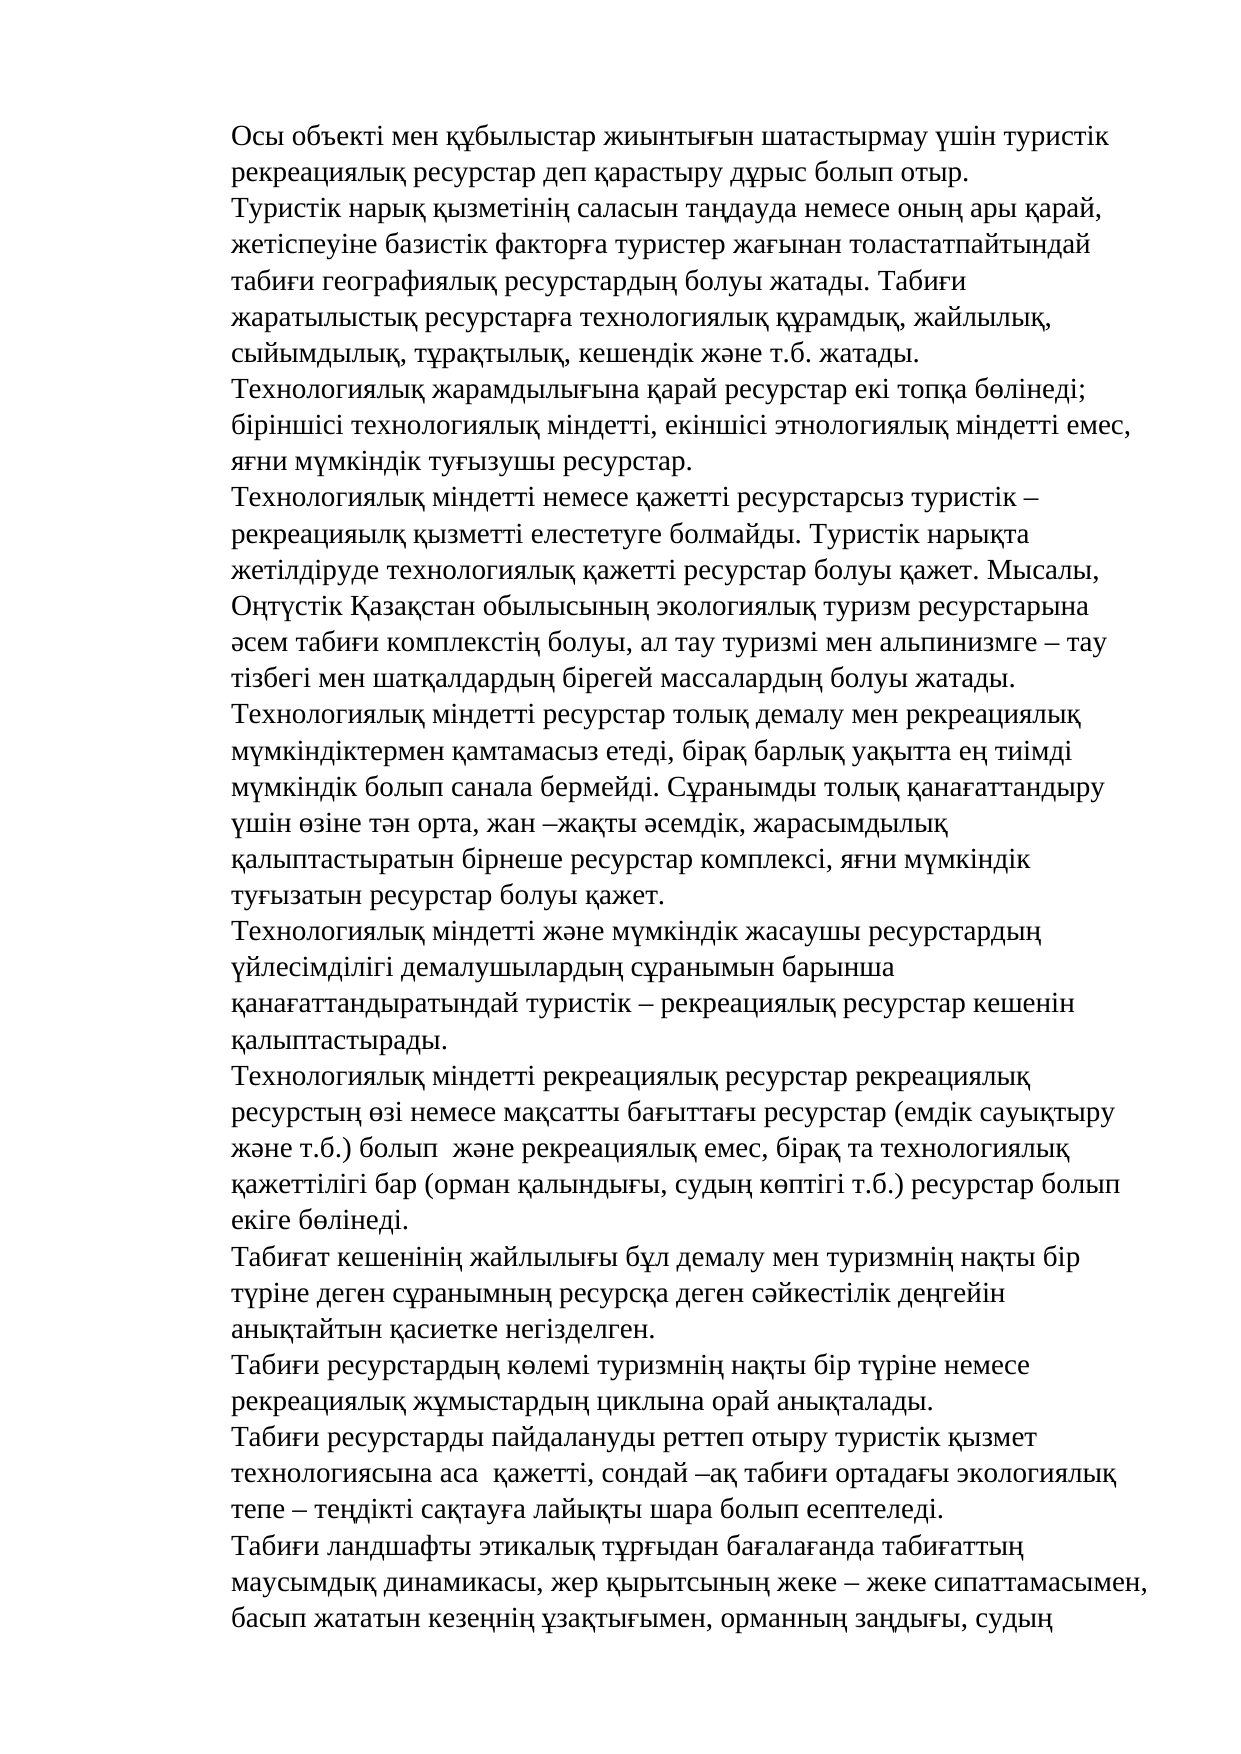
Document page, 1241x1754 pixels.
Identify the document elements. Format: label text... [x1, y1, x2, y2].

list Осы объекті мен құбылыстар жиынтығын шатастырмау үшін туристік рекреациялық ресурстар деп қарастыру дұрыс болып отыр. [231, 118, 1152, 188]
list Туристік нарық қызметінің саласын таңдауда немесе оның ары қарай, жетіспеуіне базистік факторға туристер жағынан толастатпайтындай табиғи географиялық ресурстардың болуы жатады. Табиғи жаратылыстық ресурстарға технологиялық құрамдық, жайлылық, сыйымдылық, тұрақтылық, кешендік және т.б. жатады. [231, 190, 1152, 368]
list Технологиялық міндетті рекреациялық ресурстар рекреациялық ресурстың өзі немесе мақсатты бағыттағы ресурстар (емдік сауықтыру және т.б.) болып және рекреациялық емес, бірақ та технологиялық қажеттілігі бар (орман қалындығы, судың көптігі т.б.) ресурстар болып екіге бөлінеді. [231, 1058, 1152, 1236]
list Технологиялық міндетті немесе қажетті ресурстарсыз туристік – рекреацияылқ қызметті елестетуге болмайды. Туристік нарықта жетілдіруде технологиялық қажетті ресурстар болуы қажет. Мысалы, Оңтүстік Қазақстан обылысының экологиялық туризм ресурстарына әсем табиғи комплекстің болуы, ал тау туризмі мен альпинизмге – тау тізбегі мен шатқалдардың бірегей массалардың болуы жатады. Технологиялық міндетті ресурстар толық демалу мен рекреациялық мүмкіндіктермен қамтамасыз етеді, бірақ барлық уақытта ең тиімді мүмкіндік болып санала бермейді. Сұранымды толық қанағаттандыру үшін өзіне тән орта, жан –жақты әсемдік, жарасымдылық қалыптастыратын бірнеше ресурстар комплексі, яғни мүмкіндік туғызатын ресурстар болуы қажет. [231, 479, 1152, 911]
list Табиғи ресурстардың көлемі туризмнің нақты бір түріне немесе рекреациялық жұмыстардың циклына орай анықталады. [231, 1347, 1152, 1417]
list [231, 1528, 1152, 1634]
list Табиғат кешенінің жайлылығы бұл демалу мен туризмнің нақты бір түріне деген сұранымның ресурсқа деген сәйкестілік деңгейін анықтайтын қасиетке негізделген. [231, 1239, 1152, 1344]
list Табиғи ресурстарды пайдалануды реттеп отыру туристік қызмет технологиясына аса қажетті, сондай –ақ табиғи ортадағы экологиялық тепе – теңдікті сақтауға лайықты шара болып есептеледі. [231, 1419, 1152, 1525]
list Технологиялық жарамдылығына қарай ресурстар екі топқа бөлінеді; біріншісі технологиялық міндетті, екіншісі этнологиялық міндетті емес, яғни мүмкіндік туғызушы ресурстар. [231, 371, 1152, 477]
list Технологиялық міндетті және мүмкіндік жасаушы ресурстардың үйлесімділігі демалушылардың сұранымын барынша қанағаттандыратындай туристік – рекреациялық ресурстар кешенін қалыптастырады. [231, 913, 1152, 1055]
